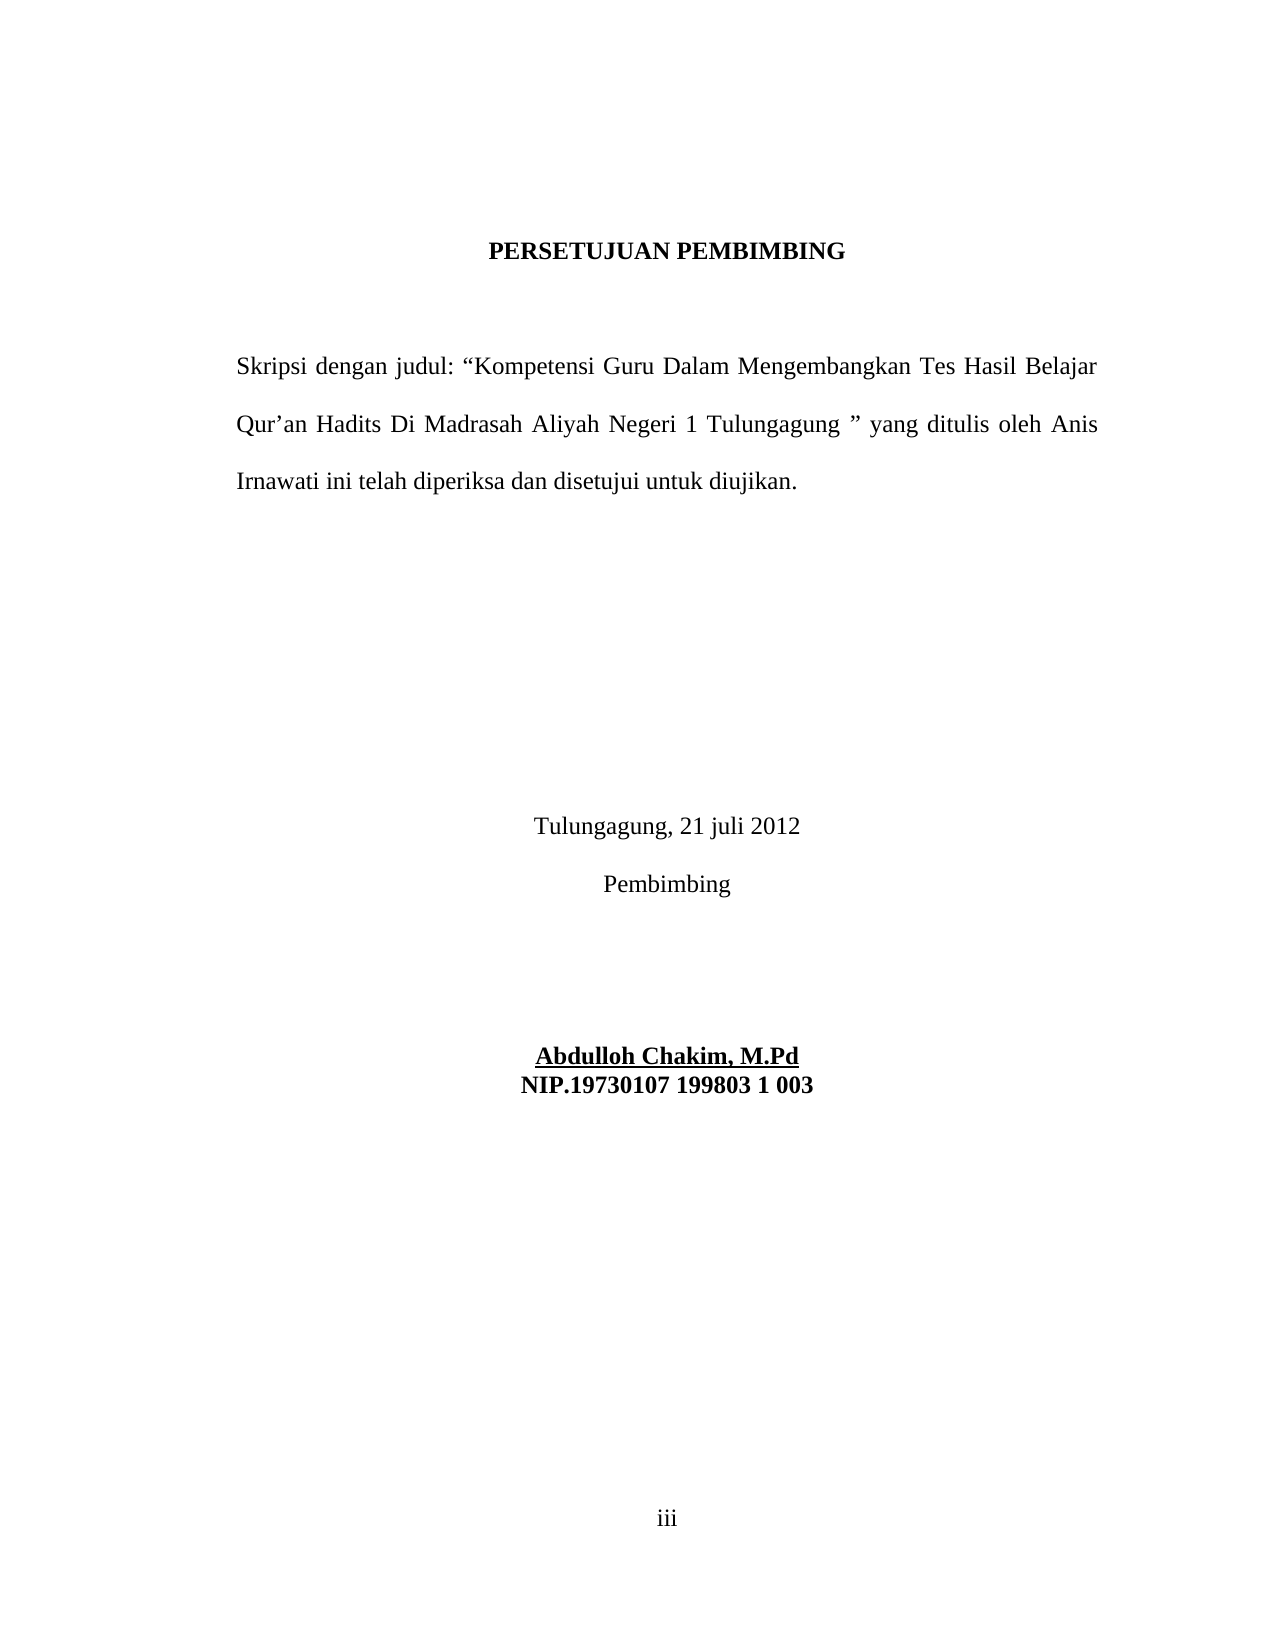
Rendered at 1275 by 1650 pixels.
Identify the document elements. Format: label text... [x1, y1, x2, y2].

text Pembimbing [236, 869, 1098, 897]
text NIP.19730107 199803 1 003 [236, 1070, 1098, 1099]
text Abdulloh Chakim, M.Pd [236, 1041, 1098, 1070]
text PERSETUJUAN PEMBIMBING [236, 236, 1098, 265]
text Skripsi dengan judul: “Kompetensi Guru Dalam Mengembangkan Tes Hasil Belajar Qur’an Hadits Di Madrasah Aliyah Negeri 1 Tulungagung ” yang ditulis oleh Anis Irnawati ini telah diperiksa dan disetujui untuk diujikan. [236, 351, 1098, 495]
text Tulungagung, 21 juli 2012 [236, 811, 1098, 840]
